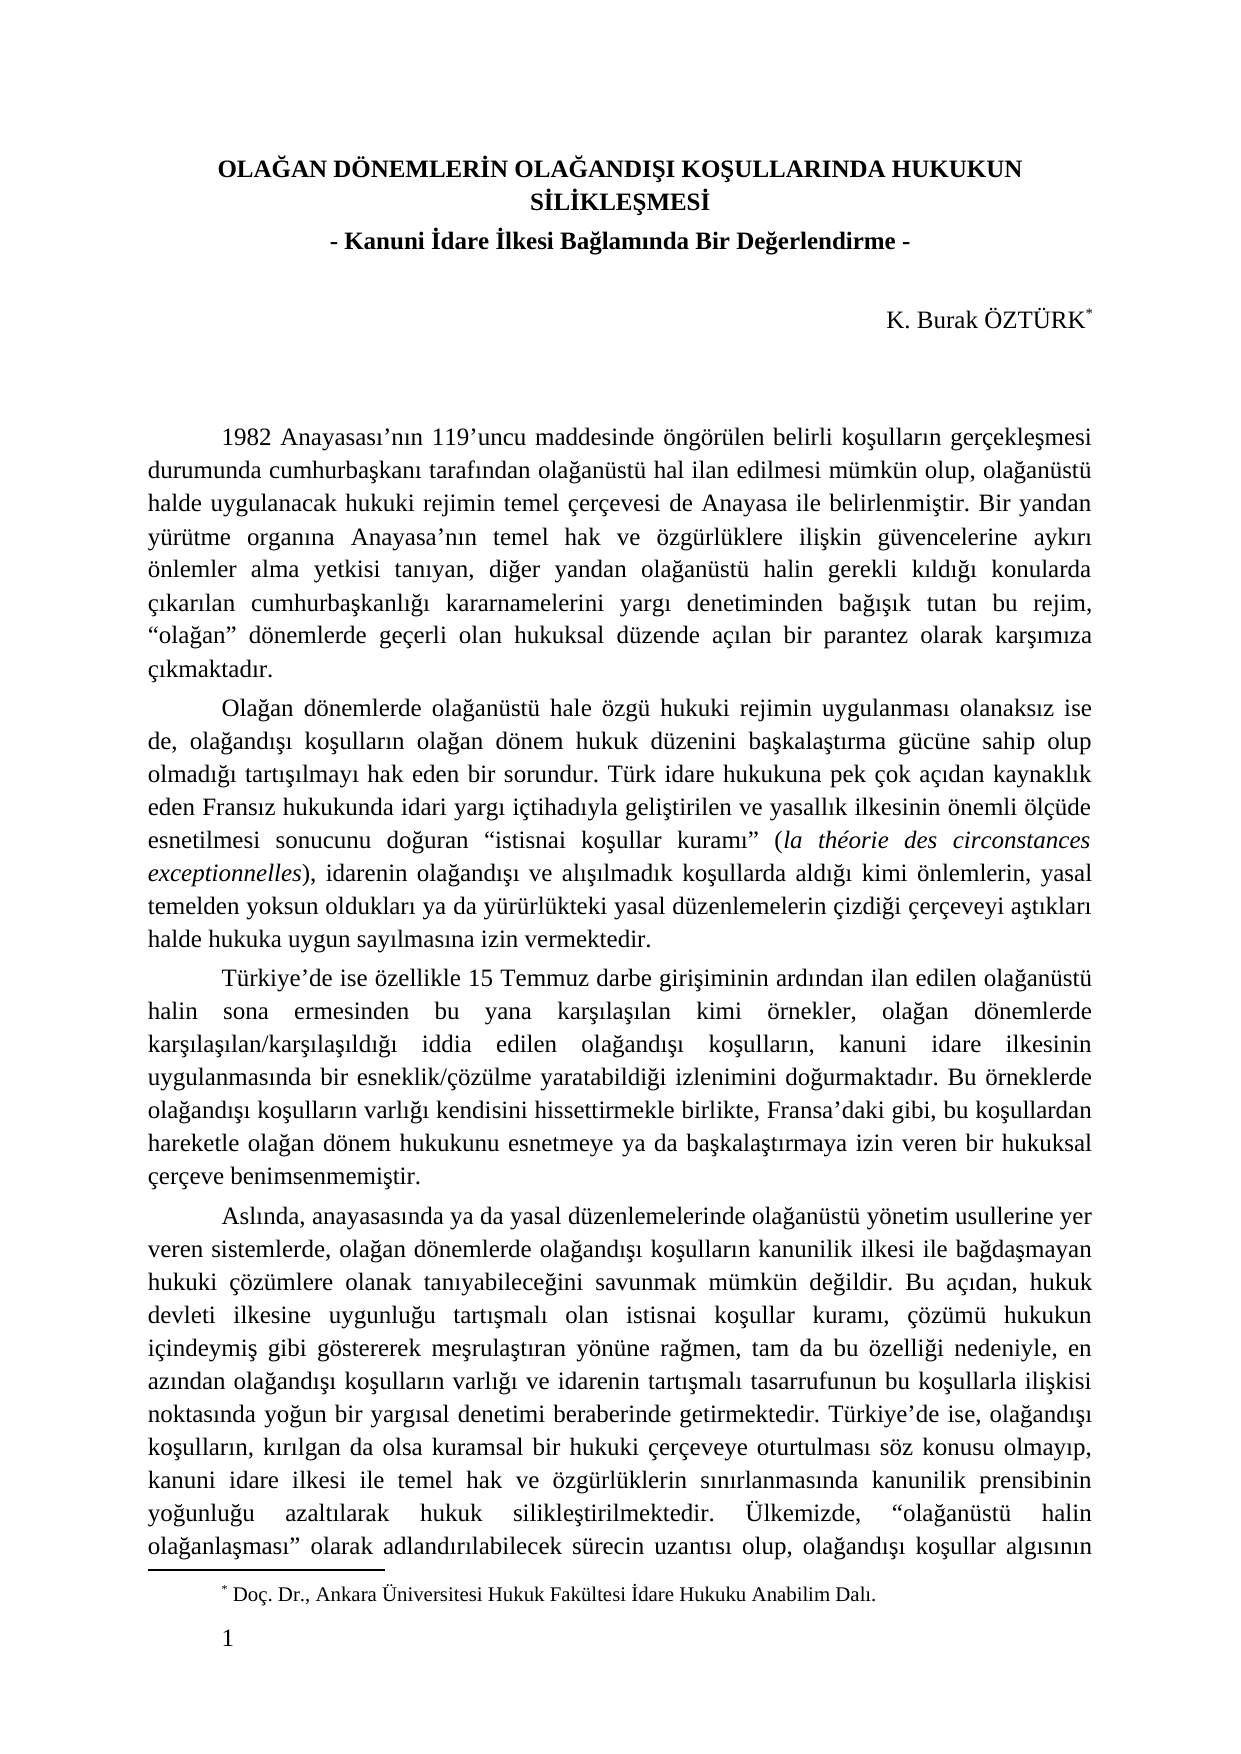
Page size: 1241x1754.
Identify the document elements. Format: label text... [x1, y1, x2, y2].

text OLAĞAN DÖNEMLERİN OLAĞANDIŞI KOŞULLARINDA HUKUKUN SİLİKLEŞMESİ [148, 154, 1093, 216]
text - Kanuni İdare İlkesi Bağlamında Bir Değerlendirme - [148, 226, 1093, 255]
text Türkiye’de ise özellikle 15 Temmuz darbe girişiminin ardından ilan edilen olağanüstü halin sona ermesinden bu yana karşılaşılan kimi örnekler, olağan dönemlerde karşılaşılan/karşılaşıldığı iddia edilen olağandışı koşulların, kanuni idare ilkesinin uygulanmasında bir esneklik/çözülme yaratabildiği izlenimini doğurmaktadır. Bu örneklerde olağandışı koşulların varlığı kendisini hissettirmekle birlikte, Fransa’daki gibi, bu koşullardan hareketle olağan dönem hukukunu esnetmeye ya da başkalaştırmaya izin veren bir hukuksal çerçeve benimsenmemiştir. [148, 963, 1093, 1190]
text K. Burak ÖZTÜRK* [148, 305, 1093, 333]
text 1982 Anayasası’nın 119’uncu maddesinde öngörülen belirli koşulların gerçekleşmesi durumunda cumhurbaşkanı tarafından olağanüstü hal ilan edilmesi mümkün olup, olağanüstü halde uygulanacak hukuki rejimin temel çerçevesi de Anayasa ile belirlenmiştir. Bir yandan yürütme organına Anayasa’nın temel hak ve özgürlüklere ilişkin güvencelerine aykırı önlemler alma yetkisi tanıyan, diğer yandan olağanüstü halin gerekli kıldığı konularda çıkarılan cumhurbaşkanlığı kararnamelerini yargı denetiminden bağışık tutan bu rejim, “olağan” dönemlerde geçerli olan hukuksal düzende açılan bir parantez olarak karşımıza çıkmaktadır. [148, 422, 1093, 682]
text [148, 1201, 1093, 1560]
text Olağan dönemlerde olağanüstü hale özgü hukuki rejimin uygulanması olanaksız ise de, olağandışı koşulların olağan dönem hukuk düzenini başkalaştırma gücüne sahip olup olmadığı tartışılmayı hak eden bir sorundur. Türk idare hukukuna pek çok açıdan kaynaklık eden Fransız hukukunda idari yargı içtihadıyla geliştirilen ve yasallık ilkesinin önemli ölçüde esnetilmesi sonucunu doğuran “istisnai koşullar kuramı” (la théorie des circonstances exceptionnelles), idarenin olağandışı ve alışılmadık koşullarda aldığı kimi önlemlerin, yasal temelden yoksun oldukları ya da yürürlükteki yasal düzenlemelerin çizdiği çerçeveyi aştıkları halde hukuka uygun sayılmasına izin vermektedir. [148, 693, 1093, 953]
